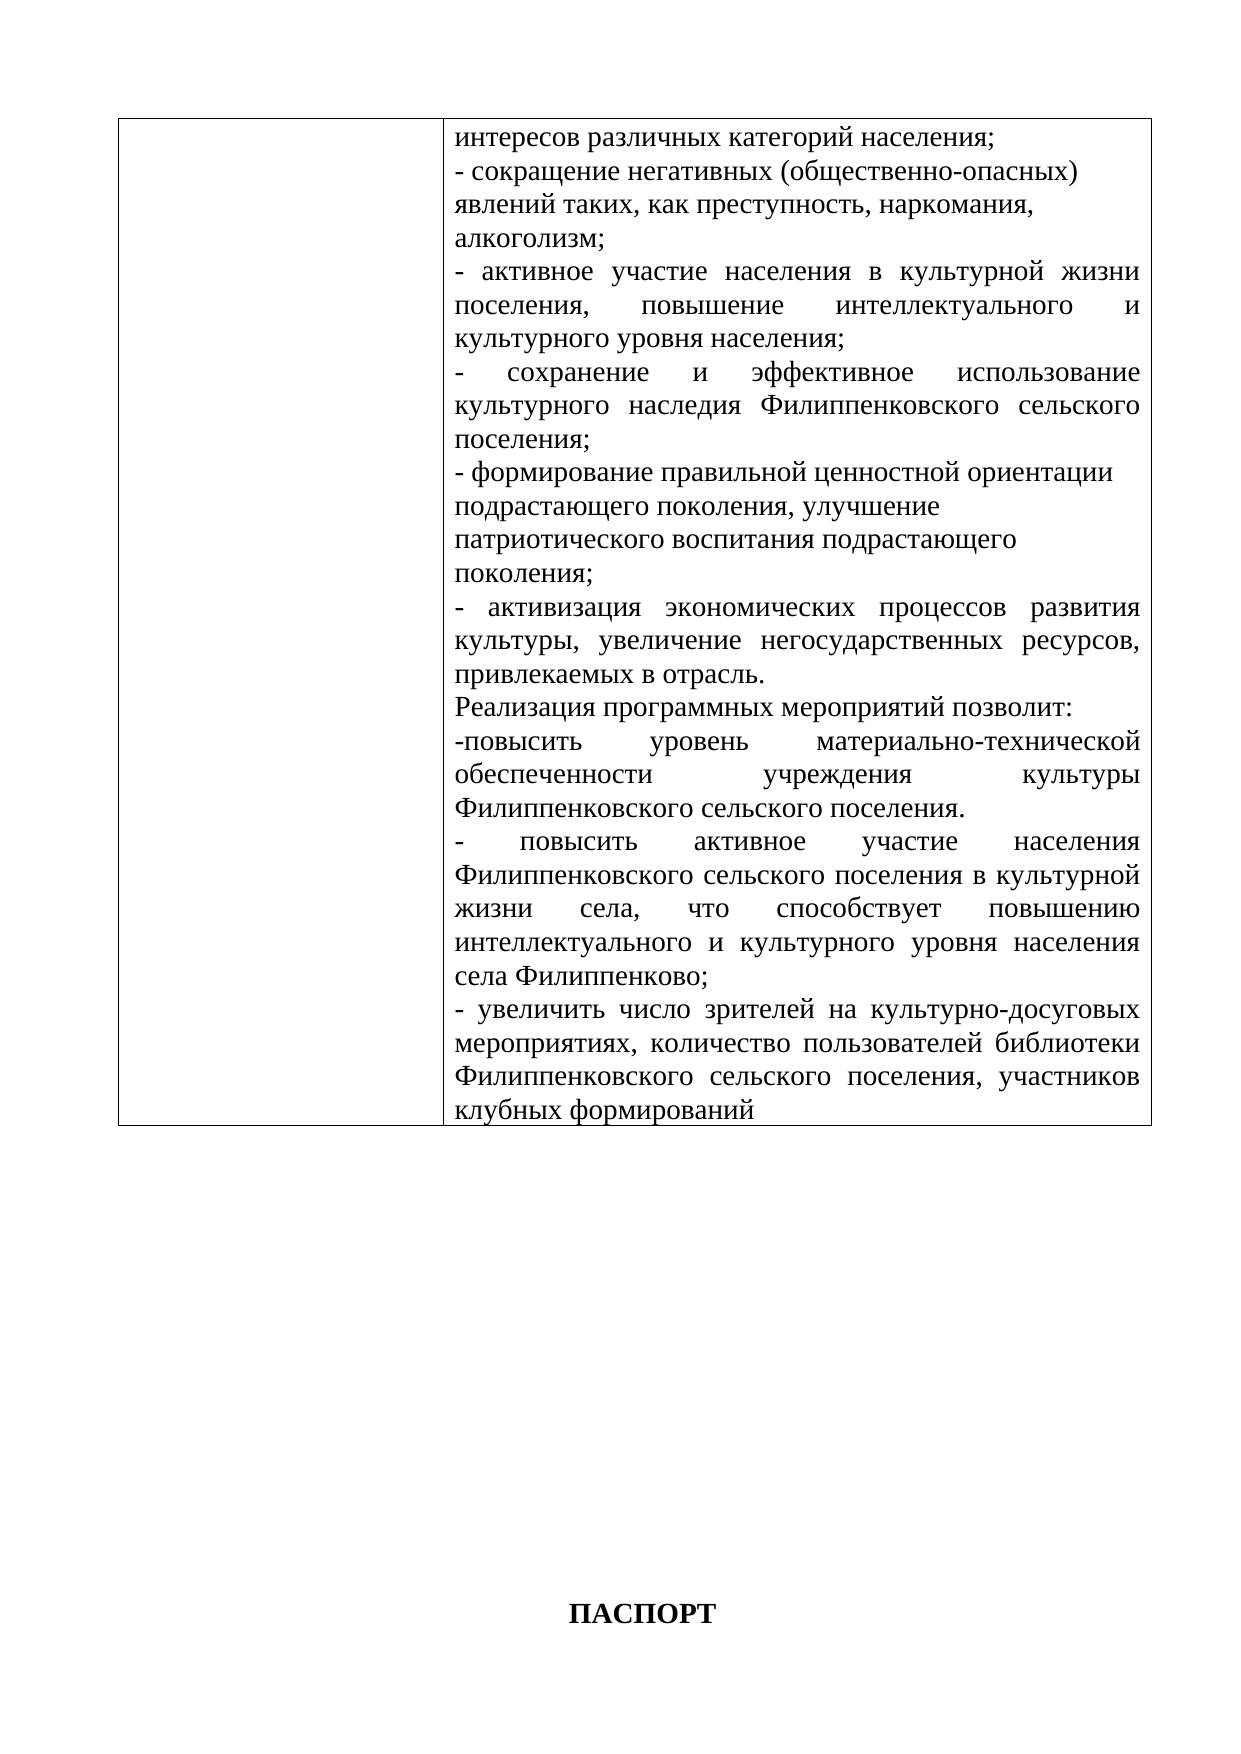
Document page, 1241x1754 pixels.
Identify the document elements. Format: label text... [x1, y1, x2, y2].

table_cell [444, 119, 1151, 1125]
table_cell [119, 119, 443, 1125]
text ПАСПОРТ [177, 1596, 1108, 1630]
